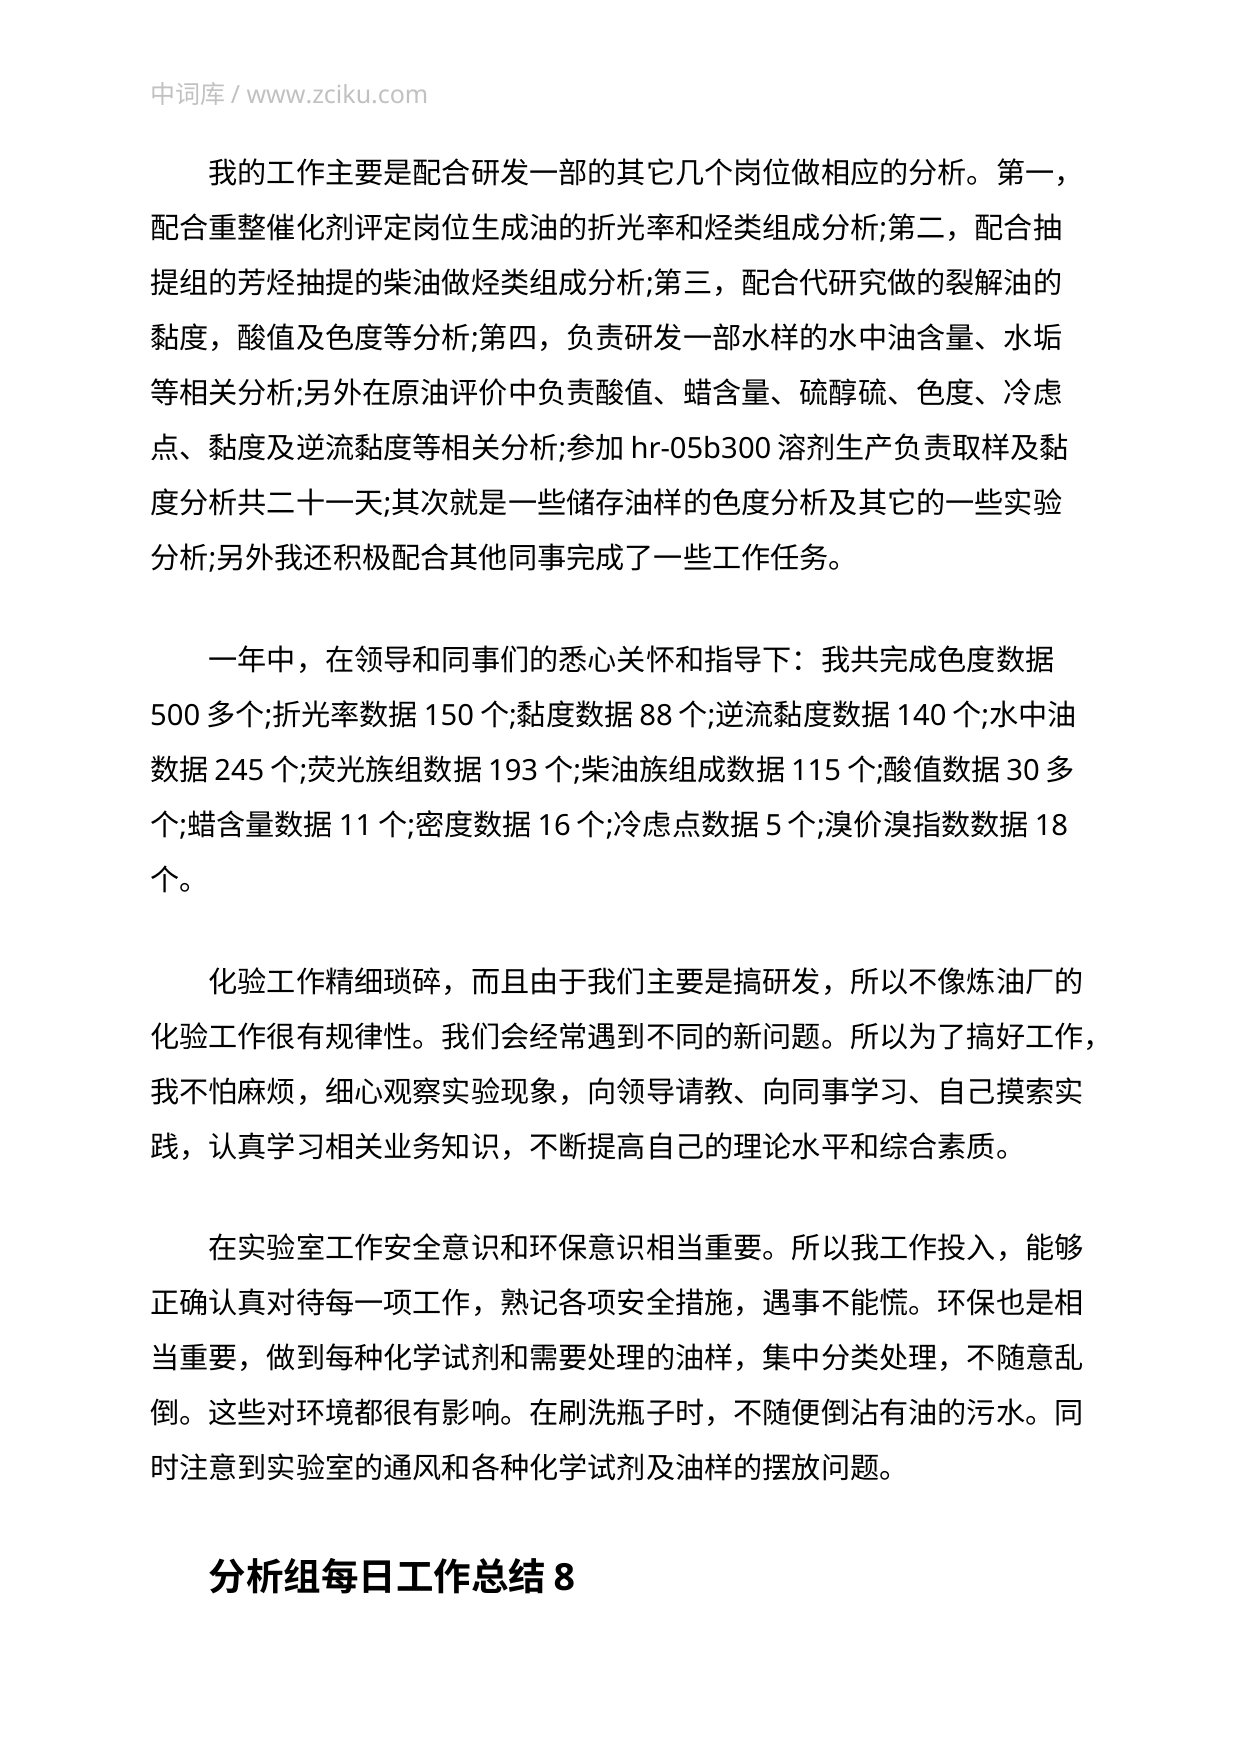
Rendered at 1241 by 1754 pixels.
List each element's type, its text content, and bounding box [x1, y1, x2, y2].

text 一年中，在领导和同事们的悉心关怀和指导下：我共完成色度数据500多个;折光率数据150个;黏度数据88个;逆流黏度数据140个;水中油数据245个;荧光族组数据193个;柴油族组成数据115个;酸值数据30多个;蜡含量数据11个;密度数据16个;冷虑点数据5个;溴价溴指数数据18个。 [150, 637, 1090, 899]
text 化验工作精细琐碎，而且由于我们主要是搞研发，所以不像炼油厂的化验工作很有规律性。我们会经常遇到不同的新问题。所以为了搞好工作，我不怕麻烦，细心观察实验现象，向领导请教、向同事学习、自己摸索实践，认真学习相关业务知识，不断提高自己的理论水平和综合素质。 [150, 958, 1090, 1166]
text 分析组每日工作总结8 [150, 1546, 1090, 1601]
text 我的工作主要是配合研发一部的其它几个岗位做相应的分析。第一，配合重整催化剂评定岗位生成油的折光率和烃类组成分析;第二，配合抽提组的芳烃抽提的柴油做烃类组成分析;第三，配合代研究做的裂解油的黏度，酸值及色度等分析;第四，负责研发一部水样的水中油含量、水垢等相关分析;另外在原油评价中负责酸值、蜡含量、硫醇硫、色度、冷虑点、黏度及逆流黏度等相关分析;参加hr-05b300溶剂生产负责取样及黏度分析共二十一天;其次就是一些储存油样的色度分析及其它的一些实验分析;另外我还积极配合其他同事完成了一些工作任务。 [150, 150, 1090, 577]
text 在实验室工作安全意识和环保意识相当重要。所以我工作投入，能够正确认真对待每一项工作，熟记各项安全措施，遇事不能慌。环保也是相当重要，做到每种化学试剂和需要处理的油样，集中分类处理，不随意乱倒。这些对环境都很有影响。在刷洗瓶子时，不随便倒沾有油的污水。同时注意到实验室的通风和各种化学试剂及油样的摆放问题。 [150, 1225, 1090, 1487]
